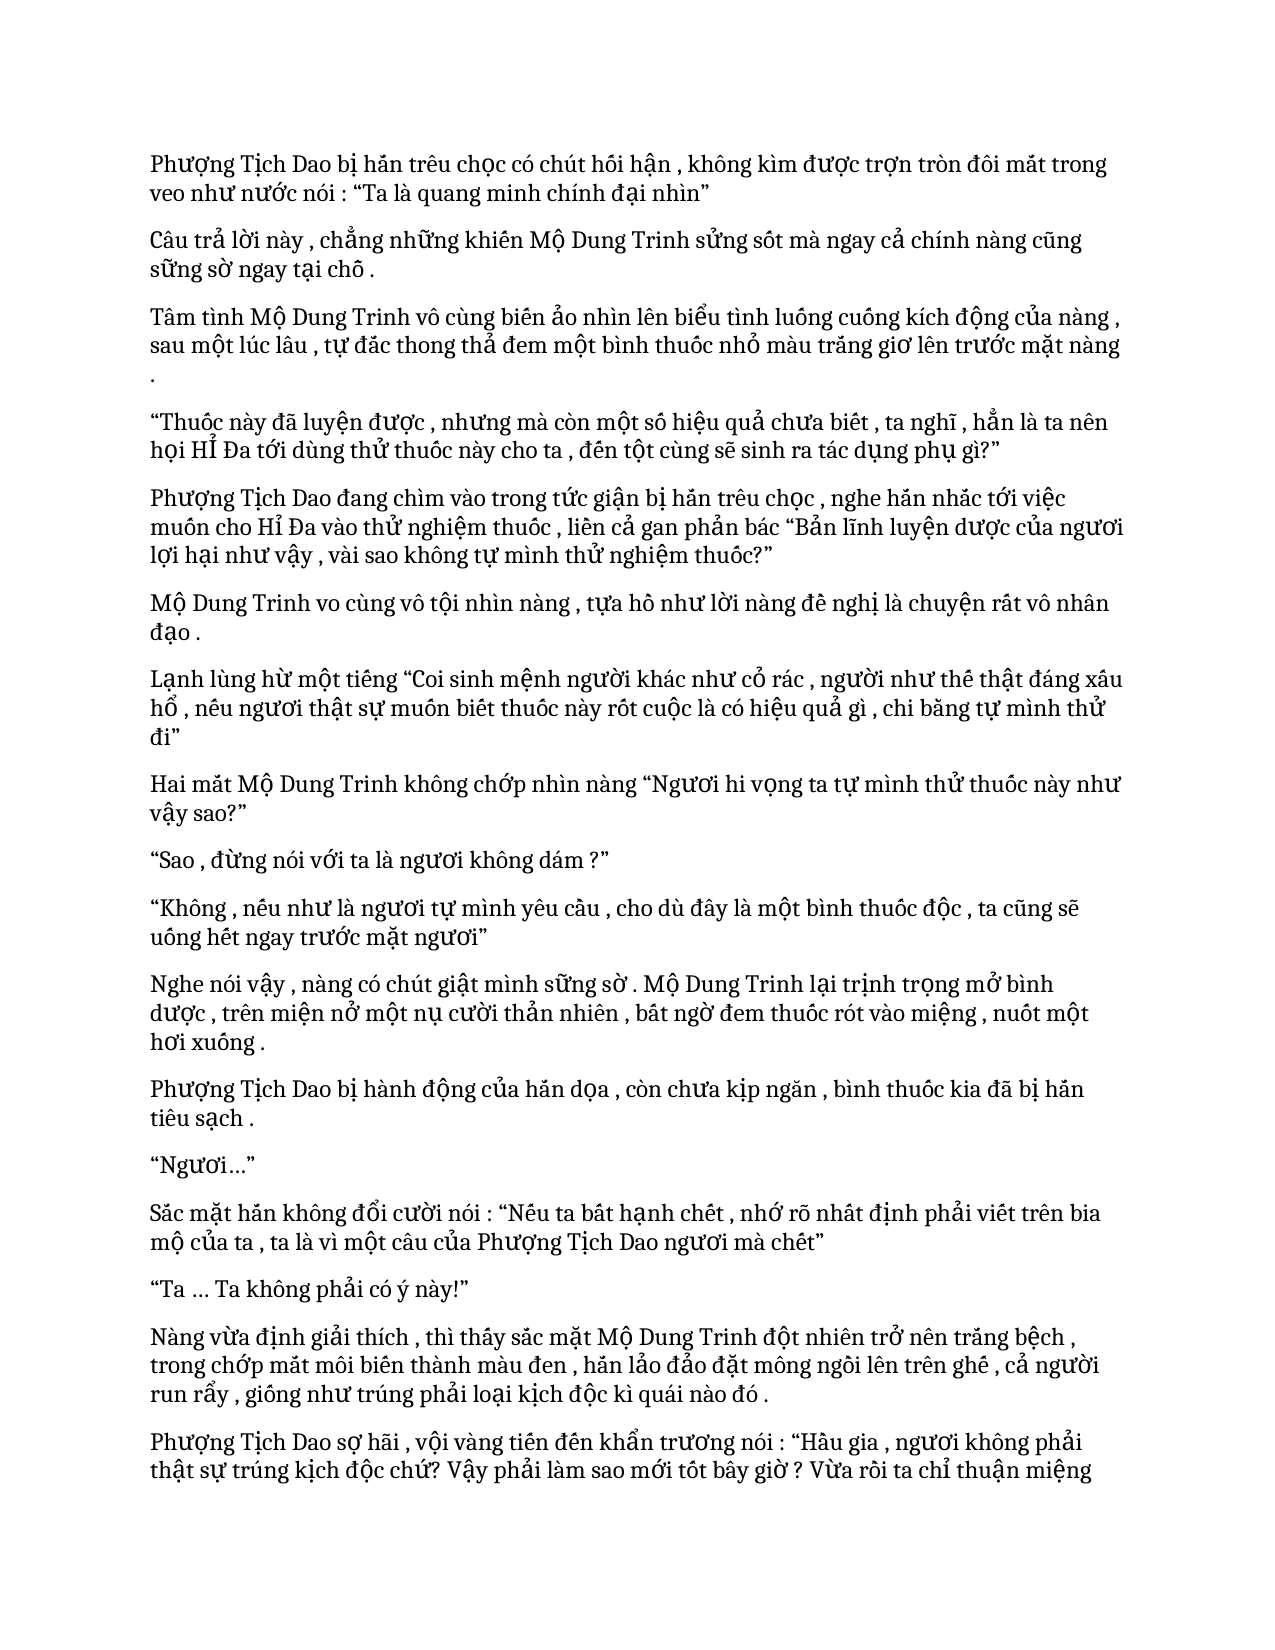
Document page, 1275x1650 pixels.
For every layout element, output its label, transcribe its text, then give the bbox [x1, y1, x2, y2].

text Nghe nói vậy , nàng có chút giật mình sững sờ . Mộ Dung Trinh lại trịnh trọng mở bình dược , trên miện nở một nụ cười thản nhiên , bất ngờ đem thuốc rót vào miệng , nuốt một hơi xuống . [150, 970, 1125, 1056]
text Nàng vừa định giải thích , thì thấy sắc mặt Mộ Dung Trinh đột nhiên trở nên trắng bệch , trong chớp mắt môi biến thành màu đen , hắn lảo đảo đặt mông ngồi lên trên ghế , cả người run rẩy , giống như trúng phải loại kịch độc kì quái nào đó . [150, 1322, 1125, 1409]
text Lạnh lùng hừ một tiếng “Coi sinh mệnh người khác như cỏ rác , người như thế thật đáng xấu hổ , nếu ngươi thật sự muốn biết thuốc này rốt cuộc là có hiệu quả gì , chi bằng tự mình thử đi” [150, 665, 1125, 751]
text Phượng Tịch Dao đang chìm vào trong tức giận bị hắn trêu chọc , nghe hắn nhắc tới việc muốn cho Hỉ Đa vào thử nghiệm thuốc , liền cả gan phản bác “Bản lĩnh luyện dược của ngươi lợi hại như vậy , vài sao không tự mình thử nghiệm thuốc?” [150, 484, 1125, 570]
text “Ta … Ta không phải có ý này!” [150, 1275, 1125, 1304]
text “Không , nếu như là ngươi tự mình yêu cầu , cho dù đây là một bình thuốc độc , ta cũng sẽ uống hết ngay trước mặt ngươi” [150, 894, 1125, 951]
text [150, 1427, 1125, 1485]
text Hai mắt Mộ Dung Trinh không chớp nhìn nàng “Ngươi hi vọng ta tự mình thử thuốc này như vậy sao?” [150, 770, 1125, 827]
text “Thuốc này đã luyện được , nhưng mà còn một số hiệu quả chưa biết , ta nghĩ , hẳn là ta nên họi HỈ Đa tới dùng thử thuốc này cho ta , đến tột cùng sẽ sinh ra tác dụng phụ gì?” [150, 407, 1125, 465]
text “Sao , đừng nói với ta là ngươi không dám ?” [150, 846, 1125, 875]
text Mộ Dung Trinh vo cùng vô tội nhìn nàng , tựa hồ như lời nàng đề nghị là chuyện rất vô nhân đạo . [150, 589, 1125, 646]
text Sắc mặt hắn không đổi cười nói : “Nếu ta bất hạnh chết , nhớ rõ nhất định phải viết trên bia mộ của ta , ta là vì một câu của Phượng Tịch Dao ngươi mà chết” [150, 1199, 1125, 1256]
text Tâm tình Mộ Dung Trinh vô cùng biến ảo nhìn lên biểu tình luống cuống kích động của nàng , sau một lúc lâu , tự đắc thong thả đem một bình thuốc nhỏ màu trắng giơ lên trước mặt nàng . [150, 302, 1125, 389]
text Phượng Tịch Dao bị hắn trêu chọc có chút hối hận , không kìm được trợn tròn đôi mắt trong veo như nước nói : “Ta là quang minh chính đại nhìn” [150, 150, 1125, 207]
text Phượng Tịch Dao bị hành động của hắn dọa , còn chưa kịp ngăn , bình thuốc kia đã bị hắn tiêu sạch . [150, 1075, 1125, 1132]
text Câu trả lời này , chẳng những khiến Mộ Dung Trinh sửng sốt mà ngay cả chính nàng cũng sững sờ ngay tại chỗ . [150, 226, 1125, 284]
text “Ngươi…” [150, 1151, 1125, 1180]
